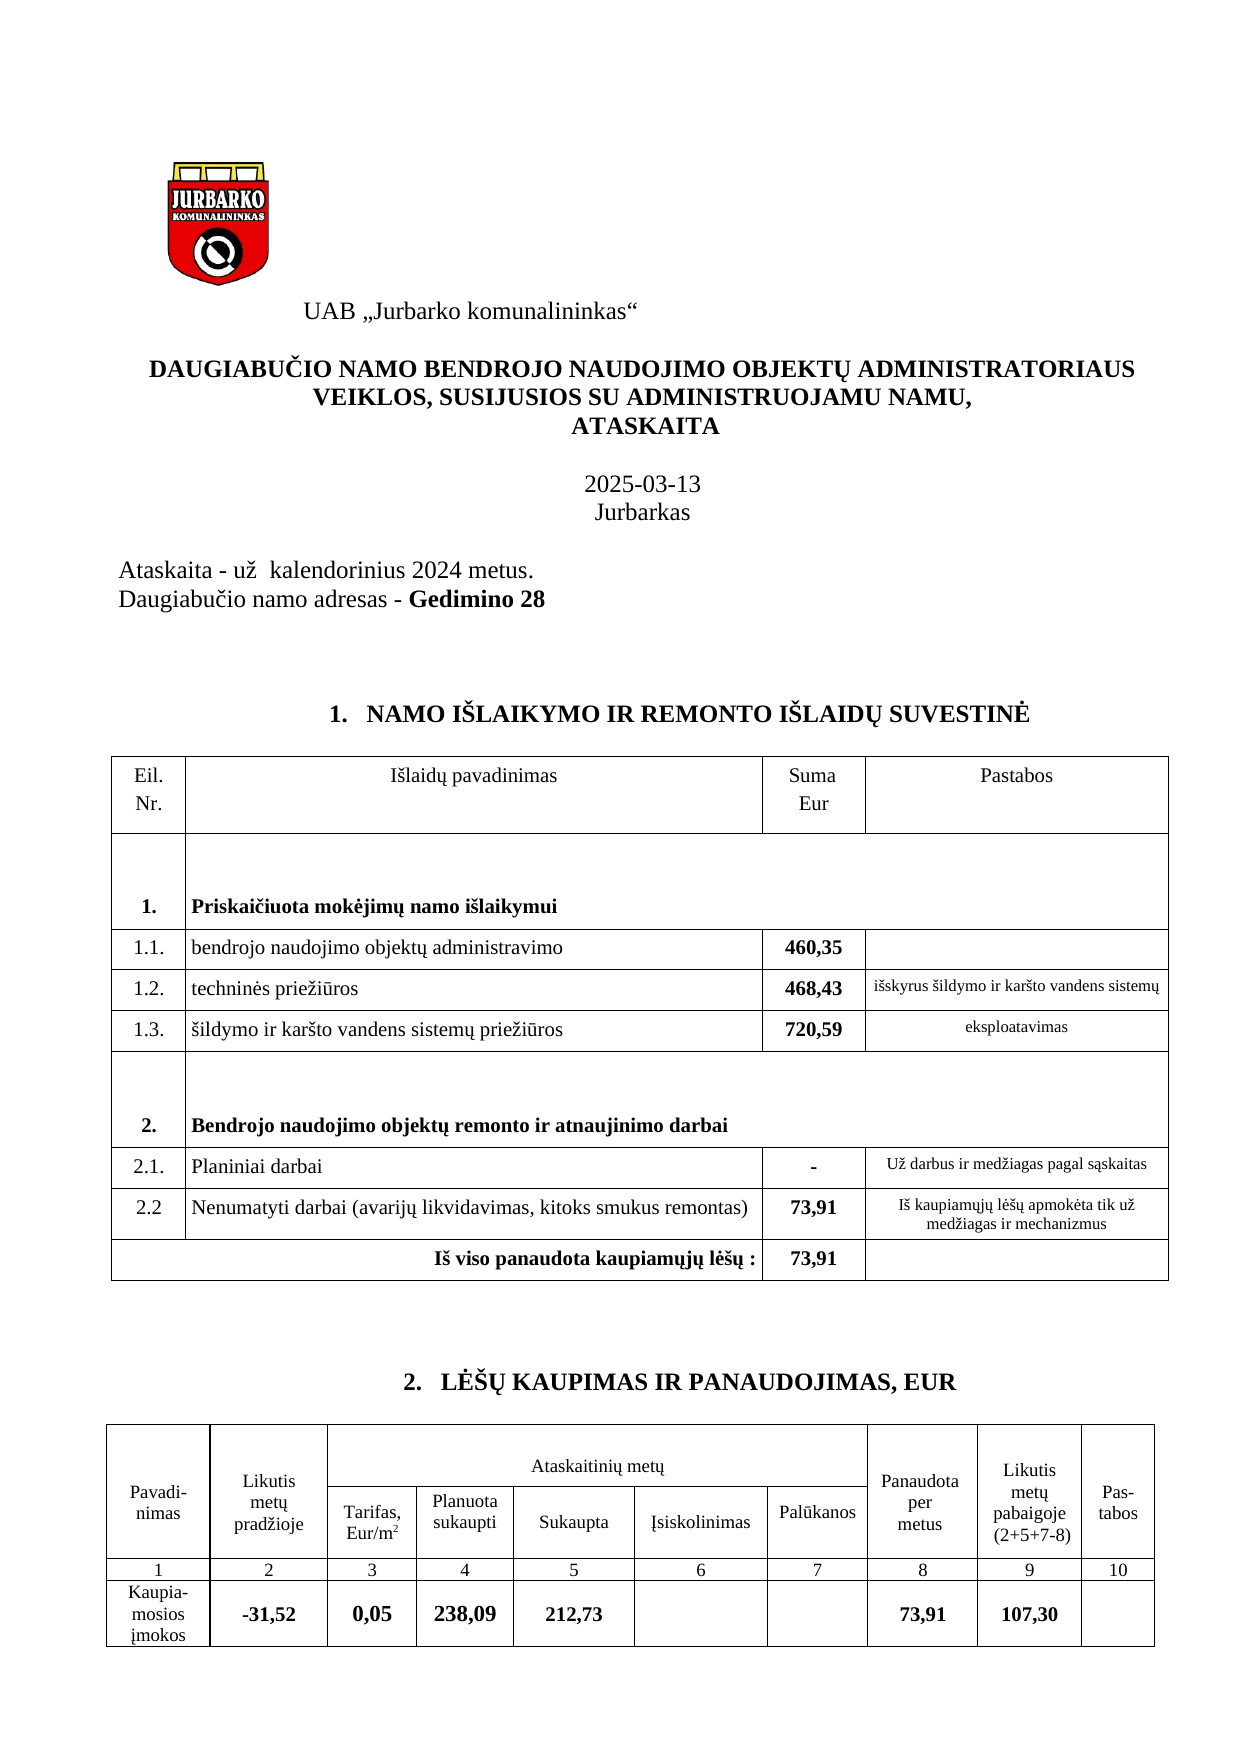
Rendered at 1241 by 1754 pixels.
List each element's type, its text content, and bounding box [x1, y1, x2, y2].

table_cell 468,43 [763, 970, 865, 1010]
table_cell 1.3. [112, 1011, 185, 1051]
table_cell Už darbus ir medžiagas pagal sąskaitas [866, 1148, 1168, 1188]
table_cell Kaupia-mosios įmokos [107, 1581, 209, 1646]
table_cell Iš kaupiamųjų lėšų apmokėta tik už medžiagas ir mechanizmus [866, 1189, 1168, 1239]
table_cell Palūkanos [768, 1487, 867, 1557]
table_header Išlaidų pavadinimas [186, 757, 762, 832]
table_cell Tarifas, Eur/m2 [328, 1487, 416, 1557]
text UAB „Jurbarko komunalininkas“ [253, 296, 1167, 325]
table_cell 10 [1082, 1559, 1154, 1580]
table_cell 2. [112, 1052, 185, 1147]
table_cell eksploatavimas [866, 1011, 1168, 1051]
table_cell [866, 1240, 1168, 1279]
table_cell 7 [768, 1559, 867, 1580]
table_cell 0,05 [328, 1581, 416, 1646]
table_cell 460,35 [763, 930, 865, 969]
text 2025-03-13 [118, 469, 1167, 497]
table_cell Planuota sukaupti [417, 1487, 513, 1557]
table_cell 1 [107, 1559, 209, 1580]
table_cell 73,91 [868, 1581, 977, 1646]
table_cell 1.1. [112, 930, 185, 969]
table_cell Nenumatyti darbai (avarijų likvidavimas, kitoks smukus remontas) [186, 1189, 762, 1239]
table_cell 73,91 [763, 1189, 865, 1239]
table_cell 720,59 [763, 1011, 865, 1051]
table_cell techninės priežiūros [186, 970, 762, 1010]
table_cell 4 [417, 1559, 513, 1580]
table_cell 3 [328, 1559, 416, 1580]
table_cell 212,73 [514, 1581, 634, 1646]
table_cell 1. [112, 834, 185, 928]
text Daugiabučio namo adresas - Gedimino 28 [118, 584, 1167, 612]
table_cell 2 [211, 1559, 327, 1580]
table_header Pas- tabos [1082, 1425, 1154, 1557]
table_cell Planiniai darbai [186, 1148, 762, 1188]
table_cell [1082, 1581, 1154, 1646]
table_cell išskyrus šildymo ir karšto vandens sistemų [866, 970, 1168, 1010]
table_header Likutis metų pabaigoje (2+5+7-8) [978, 1425, 1081, 1557]
table_header Panaudota per metus [868, 1425, 977, 1557]
table_header Eil. Nr. [112, 757, 185, 832]
text DAUGIABUČIO NAMO BENDROJO NAUDOJIMO OBJEKTŲ ADMINISTRATORIAUS VEIKLOS, SUSIJUSIOS SU ADMINISTRUOJAMU NAMU, [118, 354, 1167, 411]
subtitle NAMO IŠLAIKYMO IR REMONTO IŠLAIDŲ SUVESTINĖ [193, 699, 1167, 727]
table_cell [768, 1581, 867, 1646]
table_header Pavadi- nimas [107, 1425, 209, 1557]
table_cell 2.2 [112, 1189, 185, 1239]
table_cell -31,52 [211, 1581, 327, 1646]
list LĖŠŲ KAUPIMAS IR PANAUDOJIMAS, EUR [193, 1367, 1167, 1396]
table_cell 73,91 [763, 1240, 865, 1279]
table_header Likutis metų pradžioje [211, 1425, 327, 1557]
table_cell [635, 1581, 767, 1646]
table_cell 107,30 [978, 1581, 1081, 1646]
table_cell 5 [514, 1559, 634, 1580]
table_cell Sukaupta [514, 1487, 634, 1557]
table_cell 2.1. [112, 1148, 185, 1188]
table_cell Bendrojo naudojimo objektų remonto ir atnaujinimo darbai [186, 1052, 1168, 1147]
picture [167, 162, 269, 286]
table_cell šildymo ir karšto vandens sistemų priežiūros [186, 1011, 762, 1051]
table_cell - [763, 1148, 865, 1188]
text Ataskaita - už kalendorinius 2024 metus. [118, 555, 1167, 584]
table_cell Iš viso panaudota kaupiamųjų lėšų : [112, 1240, 762, 1279]
text ATASKAITA [118, 411, 1167, 440]
table_cell 9 [978, 1559, 1081, 1580]
table_cell bendrojo naudojimo objektų administravimo [186, 930, 762, 969]
table_header Ataskaitinių metų [328, 1425, 867, 1486]
table_cell 238,09 [417, 1581, 513, 1646]
table_cell 6 [635, 1559, 767, 1580]
text Jurbarkas [118, 497, 1167, 526]
table_cell [866, 930, 1168, 969]
table_header Pastabos [866, 757, 1168, 832]
table_cell Priskaičiuota mokėjimų namo išlaikymui [186, 834, 1168, 928]
table_header Suma Eur [763, 757, 865, 832]
table_cell 1.2. [112, 970, 185, 1010]
table_cell 8 [868, 1559, 977, 1580]
table_cell Įsiskolinimas [635, 1487, 767, 1557]
